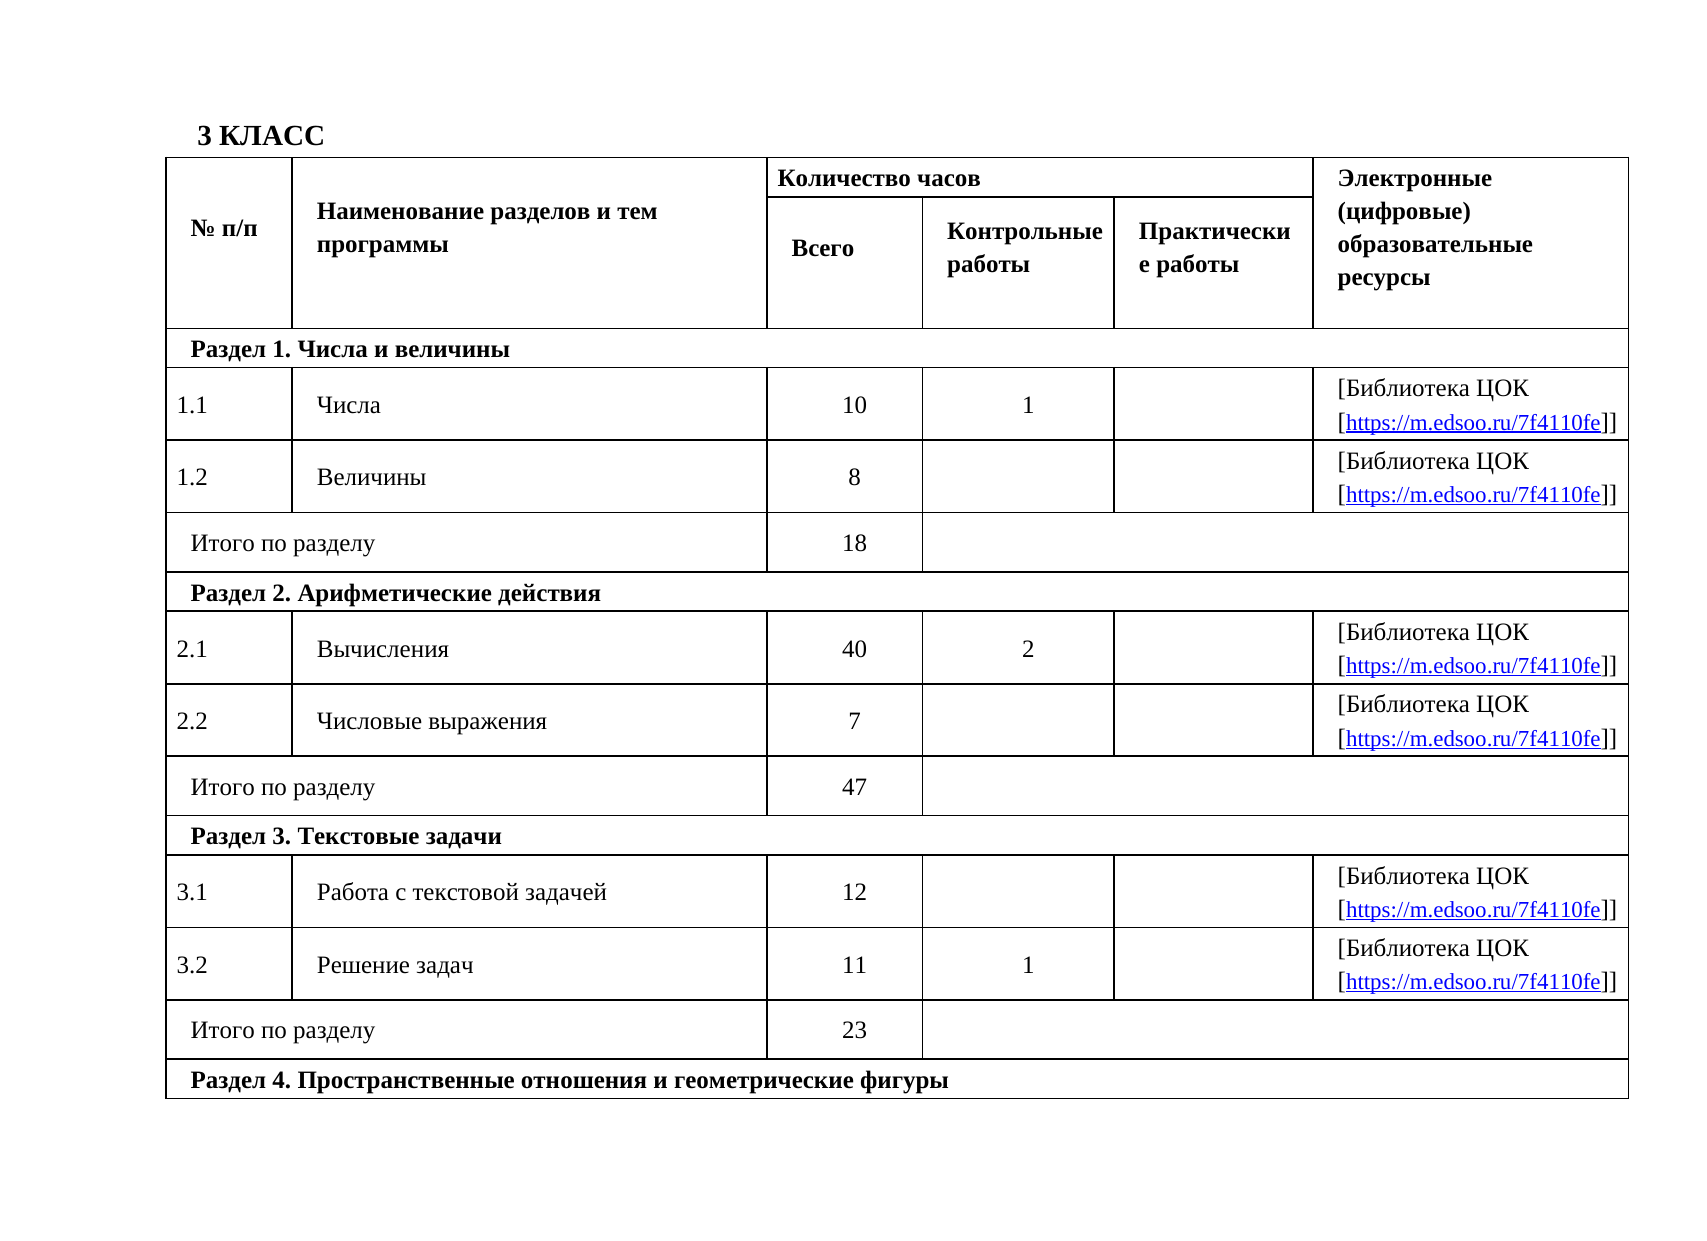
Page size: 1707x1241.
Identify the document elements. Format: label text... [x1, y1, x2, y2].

table_cell 2.2 [167, 685, 291, 755]
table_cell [1314, 856, 1628, 926]
table_cell 12 [768, 856, 922, 926]
table_cell 7 [768, 685, 922, 755]
table_cell 11 [768, 928, 922, 999]
table_cell [1115, 612, 1312, 683]
table_cell 3.1 [167, 856, 291, 926]
table_cell 23 [768, 1001, 922, 1058]
table_cell [923, 1001, 1628, 1058]
table_header Электронные (цифровые) образовательные ресурсы [1314, 158, 1628, 327]
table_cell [1314, 928, 1628, 999]
table_cell [1115, 685, 1312, 755]
table_cell [Библиотека ЦОК [https://m.edsoo.ru/7f4110fe]] [1314, 368, 1628, 439]
table_cell 3.2 [167, 928, 291, 999]
table_cell 2.1 [167, 612, 291, 683]
table_cell [1115, 856, 1312, 926]
table_cell 40 [768, 612, 922, 683]
table_cell [1115, 368, 1312, 439]
table_cell Контрольные работы [923, 198, 1113, 327]
table_cell Решение задач [293, 928, 766, 999]
table_cell Итого по разделу [167, 513, 766, 571]
table_cell [923, 441, 1113, 512]
table_cell Раздел 3. Текстовые задачи [167, 816, 1628, 854]
text 3 КЛАСС [190, 118, 1618, 152]
table_cell Итого по разделу [167, 757, 766, 815]
table_cell 8 [768, 441, 922, 512]
table_cell [923, 856, 1113, 926]
table_cell Итого по разделу [167, 1001, 766, 1058]
table_cell Раздел 4. Пространственные отношения и геометрические фигуры [167, 1060, 1628, 1098]
table_cell [923, 685, 1113, 755]
table_header № п/п [167, 158, 291, 327]
table_cell [923, 757, 1628, 815]
table_cell 10 [768, 368, 922, 439]
table_cell 47 [768, 757, 922, 815]
table_cell Всего [768, 198, 922, 327]
table_cell 2 [923, 612, 1113, 683]
table_cell Практические работы [1115, 198, 1312, 327]
table_cell 1 [923, 368, 1113, 439]
table_cell [Библиотека ЦОК [https://m.edsoo.ru/7f4110fe]] [1314, 441, 1628, 512]
table_cell Вычисления [293, 612, 766, 683]
table_cell 1.2 [167, 441, 291, 512]
table_cell [1115, 928, 1312, 999]
table_cell Раздел 1. Числа и величины [167, 329, 1628, 367]
table_cell [1115, 441, 1312, 512]
table_cell 1.1 [167, 368, 291, 439]
table_cell [923, 513, 1628, 571]
table_cell Работа с текстовой задачей [293, 856, 766, 926]
table_cell Числа [293, 368, 766, 439]
table_cell Величины [293, 441, 766, 512]
table_header Наименование разделов и тем программы [293, 158, 766, 327]
table_cell 18 [768, 513, 922, 571]
table_cell 1 [923, 928, 1113, 999]
table_cell [Библиотека ЦОК [https://m.edsoo.ru/7f4110fe]] [1314, 685, 1628, 755]
table_header Количество часов [768, 158, 1312, 196]
table_cell Числовые выражения [293, 685, 766, 755]
table_cell [Библиотека ЦОК [https://m.edsoo.ru/7f4110fe]] [1314, 612, 1628, 683]
table_cell Раздел 2. Арифметические действия [167, 573, 1628, 610]
